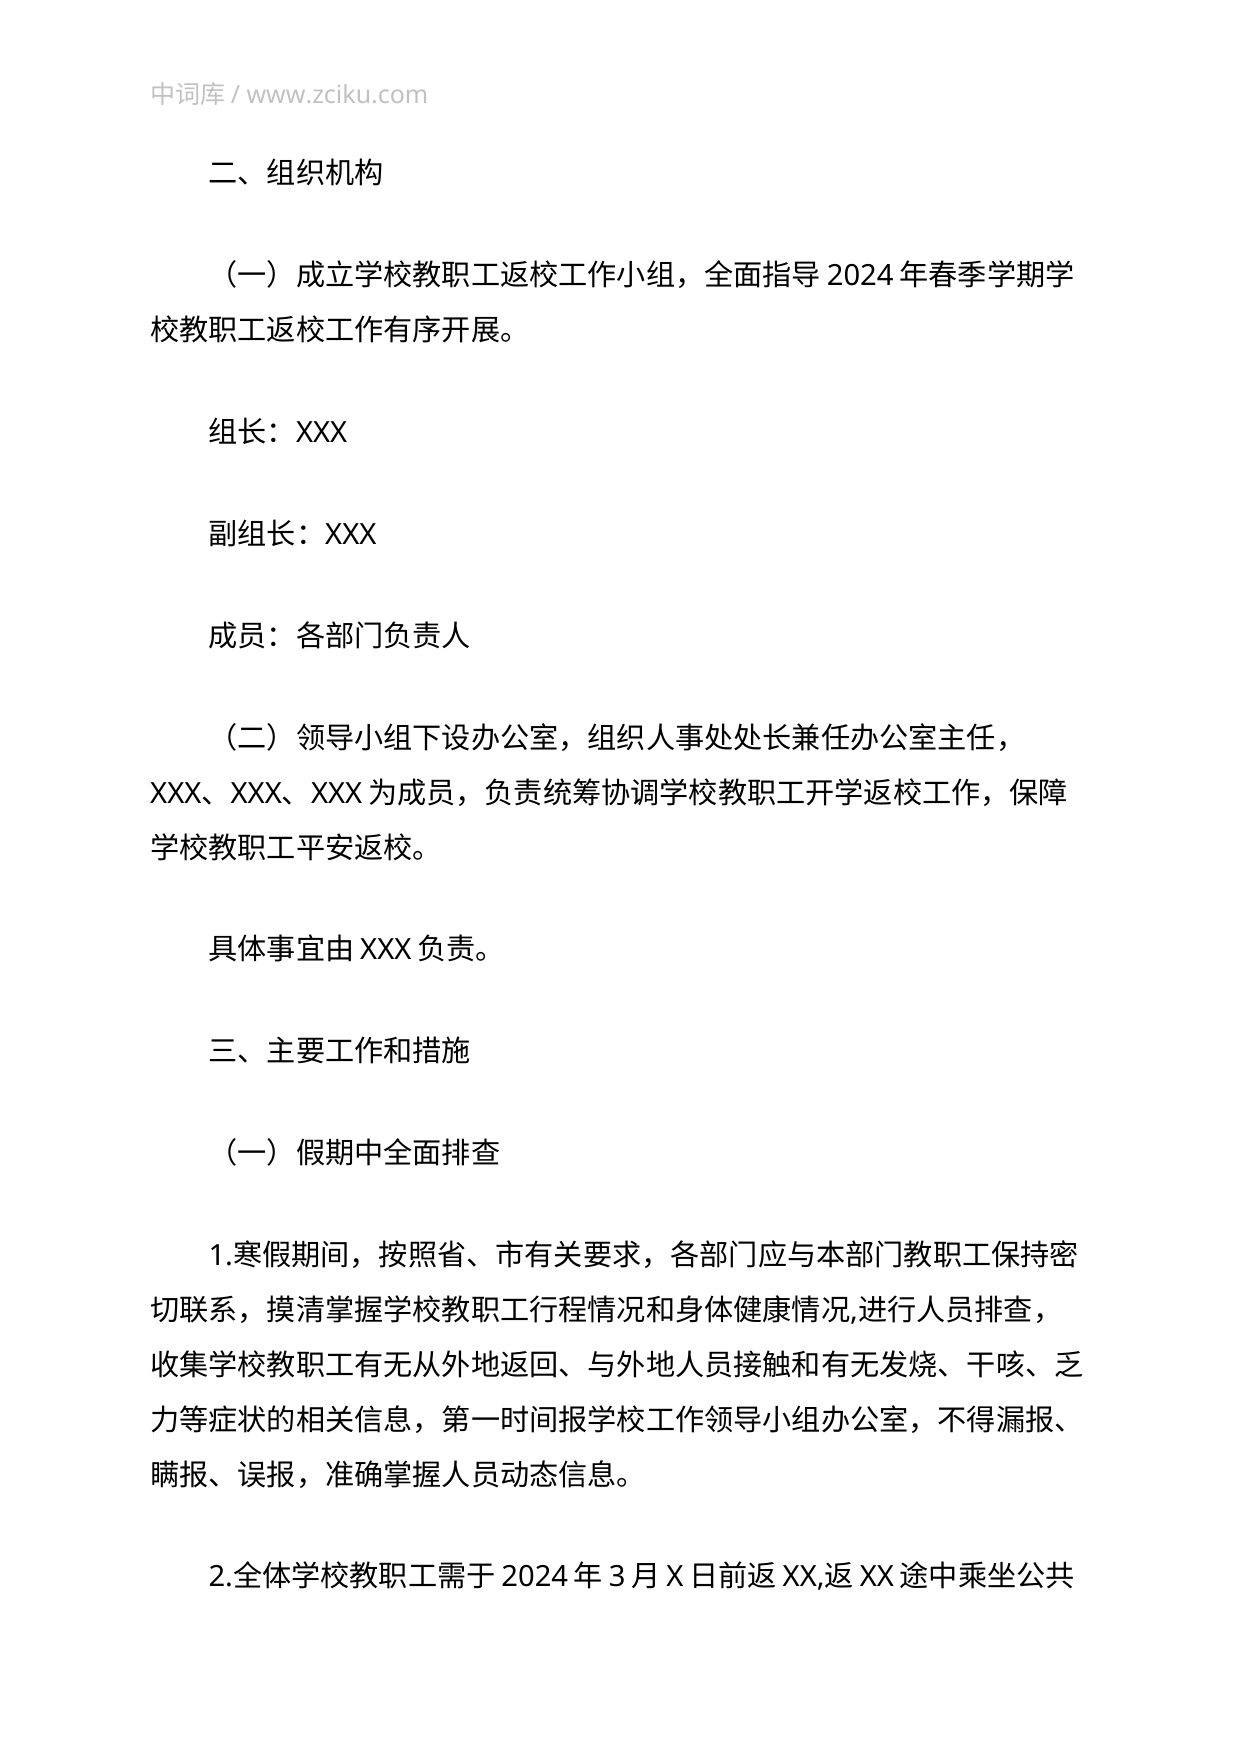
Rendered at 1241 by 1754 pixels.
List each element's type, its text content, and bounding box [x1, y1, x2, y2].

text 具体事宜由XXX负责。 [150, 926, 1090, 968]
text 1.寒假期间，按照省、市有关要求，各部门应与本部门教职工保持密切联系，摸清掌握学校教职工行程情况和身体健康情况,进行人员排查，收集学校教职工有无从外地返回、与外地人员接触和有无发烧、干咳、乏力等症状的相关信息，第一时间报学校工作领导小组办公室，不得漏报、瞒报、误报，准确掌握人员动态信息。 [150, 1231, 1090, 1493]
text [150, 1553, 1090, 1595]
text （一）假期中全面排查 [150, 1130, 1090, 1172]
text 成员：各部门负责人 [150, 612, 1090, 655]
text 副组长：XXX [150, 511, 1090, 553]
text （二）领导小组下设办公室，组织人事处处长兼任办公室主任，XXX、XXX、XXX为成员，负责统筹协调学校教职工开学返校工作，保障学校教职工平安返校。 [150, 714, 1090, 866]
text 三、主要工作和措施 [150, 1028, 1090, 1070]
text 二、组织机构 [150, 150, 1090, 192]
text 组长：XXX [150, 408, 1090, 451]
text （一）成立学校教职工返校工作小组，全面指导2024年春季学期学校教职工返校工作有序开展。 [150, 252, 1090, 349]
